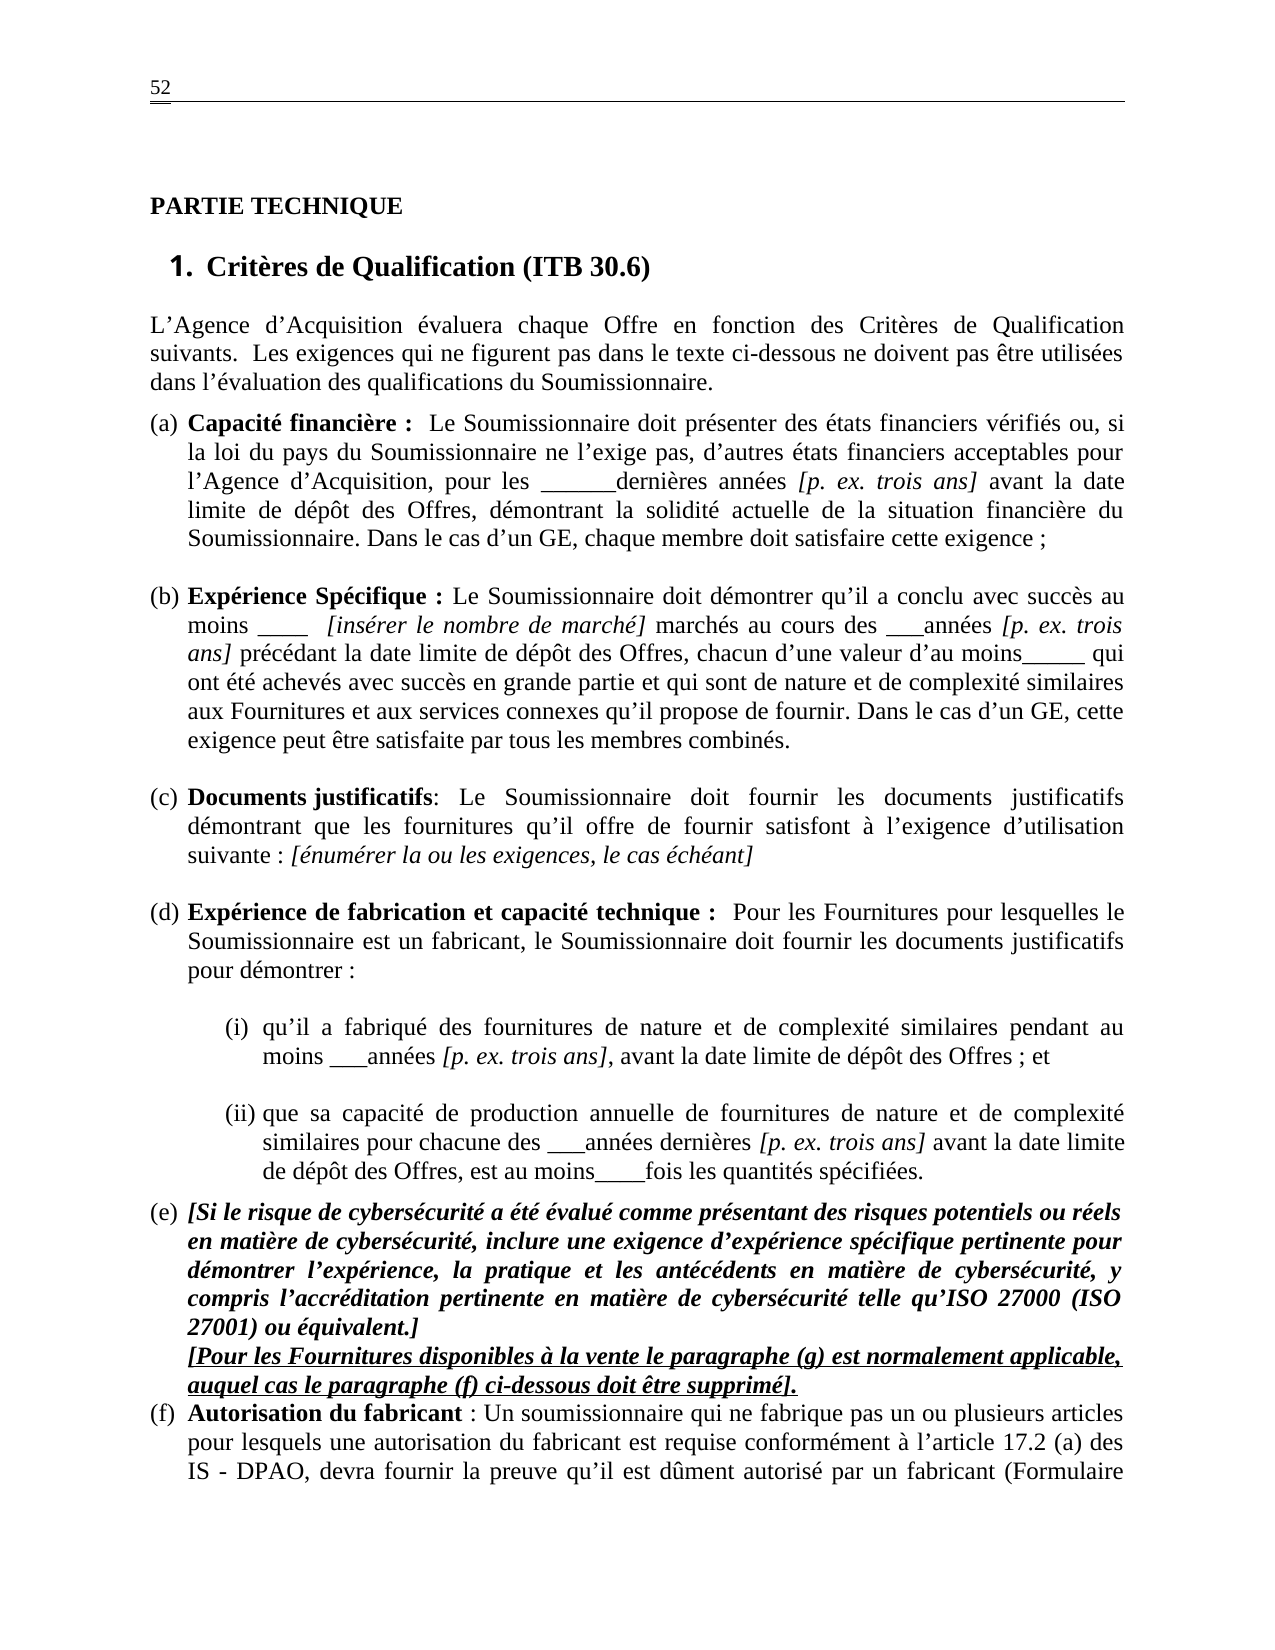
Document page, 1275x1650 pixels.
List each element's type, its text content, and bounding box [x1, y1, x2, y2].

list [Si le risque de cybersécurité a été évalué comme présentant des risques potentiels ou réels en matière de cybersécurité, inclure une exigence d’expérience spécifique pertinente pour démontrer l’expérience, la pratique et les antécédents en matière de cybersécurité, y compris l’accréditation pertinente en matière de cybersécurité telle qu’ISO 27000 (ISO 27001) ou équivalent.] [150, 1197, 1125, 1341]
list Expérience Spécifique : Le Soumissionnaire doit démontrer qu’il a conclu avec succès au moins ____ [insérer le nombre de marché] marchés au cours des ___années [p. ex. trois ans] précédant la date limite de dépôt des Offres, chacun d’une valeur d’au moins_____ qui ont été achevés avec succès en grande partie et qui sont de nature et de complexité similaires aux Fournitures et aux services connexes qu’il propose de fournir. Dans le cas d’un GE, cette exigence peut être satisfaite par tous les membres combinés. [150, 581, 1125, 753]
text Critères de Qualification (ITB 30.6) [168, 245, 1125, 285]
list Expérience de fabrication et capacité technique : Pour les Fournitures pour lesquelles le Soumissionnaire est un fabricant, le Soumissionnaire doit fournir les documents justificatifs pour démontrer : [150, 897, 1125, 983]
subtitle PARTIE TECHNIQUE [150, 191, 1125, 220]
list que sa capacité de production annuelle de fournitures de nature et de complexité similaires pour chacune des ___années dernières [p. ex. trois ans] avant la date limite de dépôt des Offres, est au moins____fois les quantités spécifiées. [225, 1098, 1125, 1185]
text L’Agence d’Acquisition évaluera chaque Offre en fonction des Critères de Qualification suivants. Les exigences qui ne figurent pas dans le texte ci-dessous ne doivent pas être utilisées dans l’évaluation des qualifications du Soumissionnaire. [150, 310, 1125, 396]
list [150, 1398, 1125, 1485]
list qu’il a fabriqué des fournitures de nature et de complexité similaires pendant au moins ___années [p. ex. trois ans], avant la date limite de dépôt des Offres ; et [225, 1012, 1125, 1070]
list [Pour les Fournitures disponibles à la vente le paragraphe (g) est normalement applicable, auquel cas le paragraphe (f) ci-dessous doit être supprimé]. [187, 1341, 1125, 1398]
list Documents justificatifs: Le Soumissionnaire doit fournir les documents justificatifs démontrant que les fournitures qu’il offre de fournir satisfont à l’exigence d’utilisation suivante : [énumérer la ou les exigences, le cas échéant] [150, 782, 1125, 868]
list Capacité financière : Le Soumissionnaire doit présenter des états financiers vérifiés ou, si la loi du pays du Soumissionnaire ne l’exige pas, d’autres états financiers acceptables pour l’Agence d’Acquisition, pour les ______dernières années [p. ex. trois ans] avant la date limite de dépôt des Offres, démontrant la solidité actuelle de la situation financière du Soumissionnaire. Dans le cas d’un GE, chaque membre doit satisfaire cette exigence ; [150, 408, 1125, 552]
